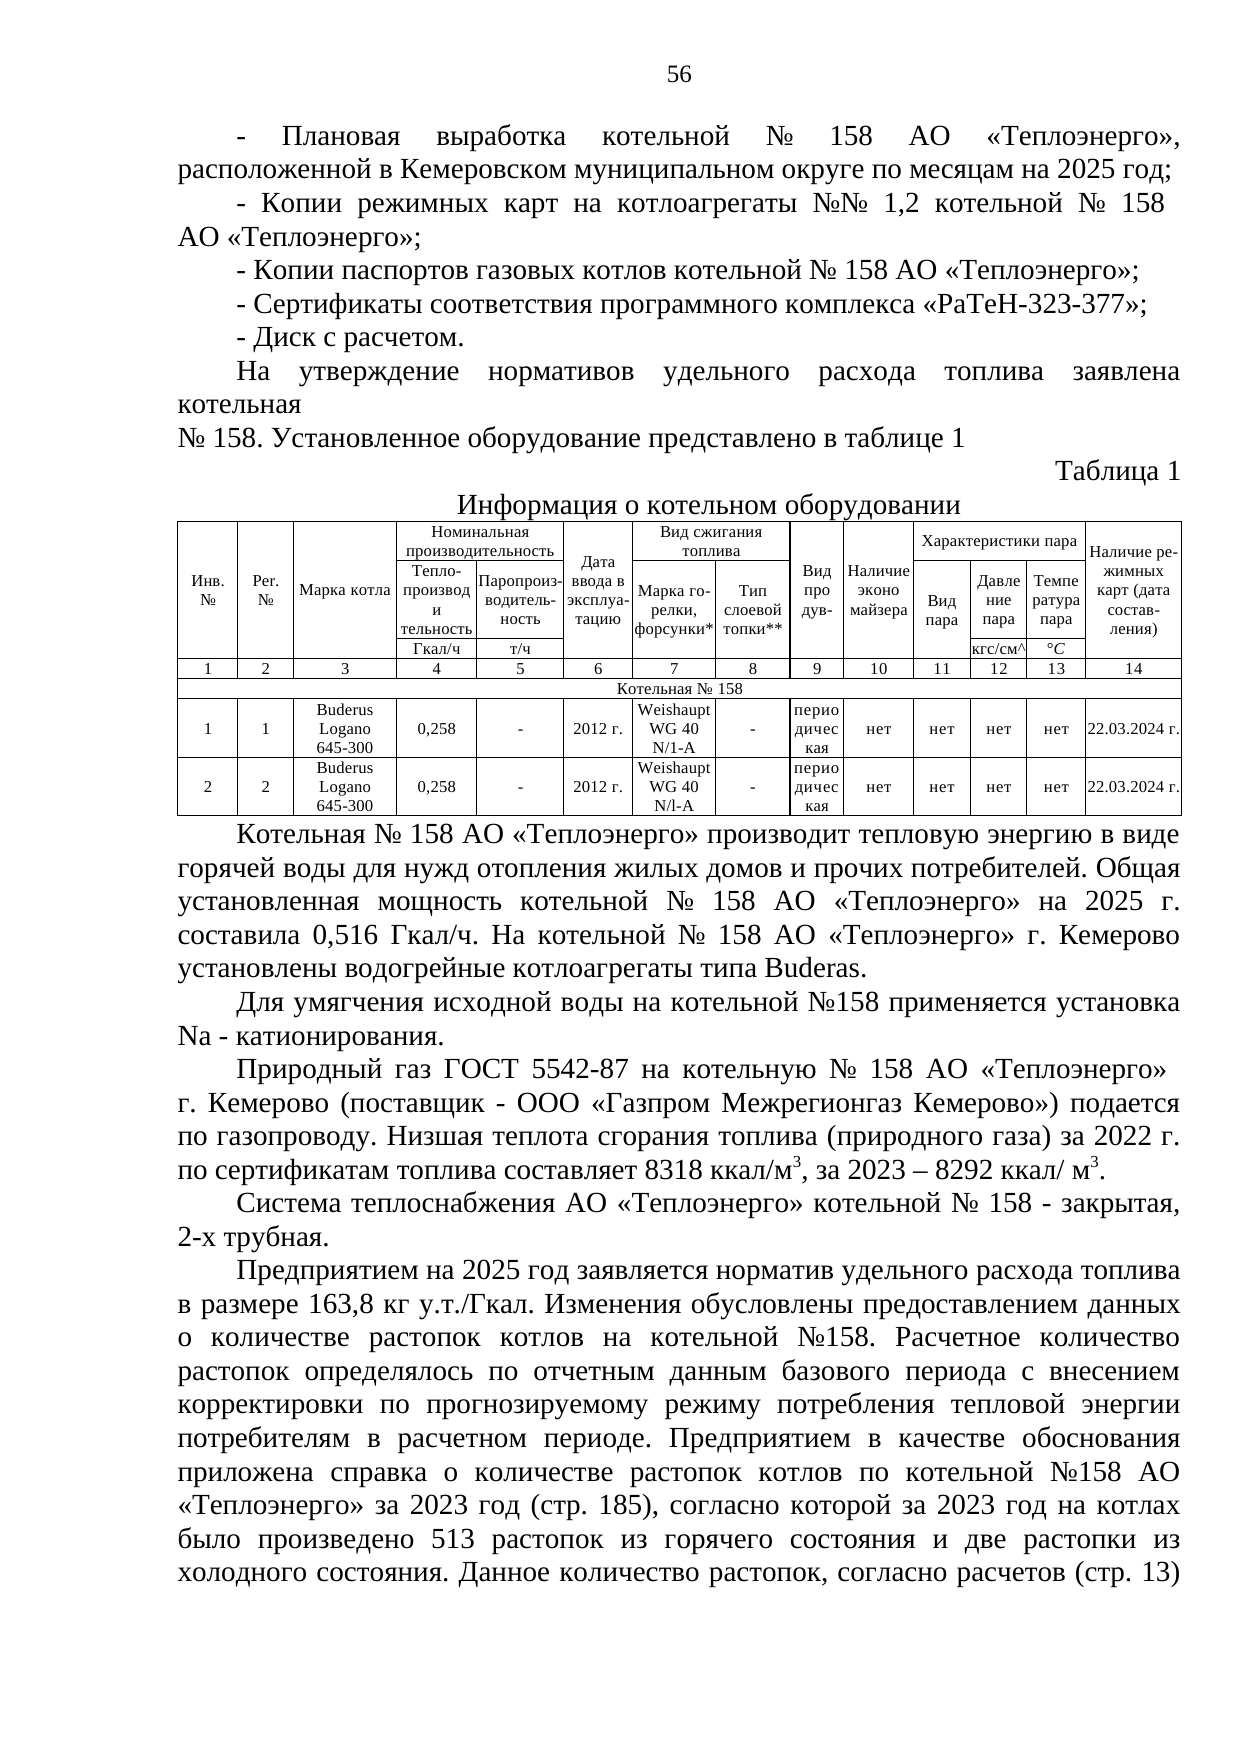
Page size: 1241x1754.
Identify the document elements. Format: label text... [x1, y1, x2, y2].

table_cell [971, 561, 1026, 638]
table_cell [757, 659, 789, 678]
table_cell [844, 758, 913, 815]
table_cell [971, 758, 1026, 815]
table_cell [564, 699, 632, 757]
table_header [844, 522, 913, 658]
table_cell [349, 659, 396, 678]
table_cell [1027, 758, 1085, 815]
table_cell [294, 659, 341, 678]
text - Диск с расчетом. [177, 319, 1181, 353]
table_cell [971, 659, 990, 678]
text - Копии режимных карт на котлоагрегаты №№ 1,2 котельной № 158 АО «Теплоэнерго»; [177, 185, 1181, 252]
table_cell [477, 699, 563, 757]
text На утверждение нормативов удельного расхода топлива заявлена котельная № 158. Установленное оборудование представлено в таблице 1 [177, 353, 1181, 453]
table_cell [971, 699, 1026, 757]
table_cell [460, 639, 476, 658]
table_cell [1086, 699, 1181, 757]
text - Сертификаты соответствия программного комплекса «РаТеН-323-377»; [177, 286, 1181, 319]
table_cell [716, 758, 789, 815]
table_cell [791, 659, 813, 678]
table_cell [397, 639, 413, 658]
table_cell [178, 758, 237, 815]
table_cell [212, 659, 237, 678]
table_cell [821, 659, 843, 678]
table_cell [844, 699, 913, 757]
text Природный газ ГОСТ 5542-87 на котельную № 158 АО «Теплоэнерго» г. Кемерово (поставщик - ООО «Газпром Межрегионгаз Кемерово») подается по газопроводу. Низшая теплота сгорания топлива (природного газа) за 2022 г. по сертификатам топлива составляет 8318 ккал/м3, за 2023 – 8292 ккал/ м3. [177, 1051, 1181, 1185]
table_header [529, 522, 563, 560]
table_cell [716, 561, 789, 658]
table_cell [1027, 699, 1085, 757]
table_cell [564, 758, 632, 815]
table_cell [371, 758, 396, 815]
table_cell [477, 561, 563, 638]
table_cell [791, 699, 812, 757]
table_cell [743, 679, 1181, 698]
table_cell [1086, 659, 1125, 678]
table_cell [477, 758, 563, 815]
text Для умягчения исходной воды на котельной №158 применяется установка Na - катионирования. [177, 984, 1181, 1051]
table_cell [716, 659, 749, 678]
text - Копии паспортов газовых котлов котельной № 158 АО «Теплоэнерго»; [177, 252, 1181, 286]
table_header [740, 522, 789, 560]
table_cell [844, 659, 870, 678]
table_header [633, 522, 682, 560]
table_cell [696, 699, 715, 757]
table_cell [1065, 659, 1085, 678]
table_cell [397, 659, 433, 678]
text - Плановая выработка котельной № 158 АО «Теплоэнерго», расположенной в Кемеровском муниципальном округе по месяцам на 2025 год; [177, 118, 1181, 185]
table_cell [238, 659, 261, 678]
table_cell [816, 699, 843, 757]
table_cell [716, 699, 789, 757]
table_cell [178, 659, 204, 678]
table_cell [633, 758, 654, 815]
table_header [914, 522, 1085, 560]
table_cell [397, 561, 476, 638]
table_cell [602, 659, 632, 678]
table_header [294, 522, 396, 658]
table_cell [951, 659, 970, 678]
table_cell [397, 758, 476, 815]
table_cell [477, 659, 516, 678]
text Таблица 1 [177, 453, 1181, 487]
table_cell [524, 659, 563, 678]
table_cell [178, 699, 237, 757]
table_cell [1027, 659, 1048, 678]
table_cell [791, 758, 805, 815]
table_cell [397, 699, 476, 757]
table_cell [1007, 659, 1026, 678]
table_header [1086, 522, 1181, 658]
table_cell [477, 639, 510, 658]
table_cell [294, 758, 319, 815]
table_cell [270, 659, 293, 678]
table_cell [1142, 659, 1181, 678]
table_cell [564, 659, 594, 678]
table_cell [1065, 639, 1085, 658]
text Информация о котельном оборудовании [177, 487, 1181, 521]
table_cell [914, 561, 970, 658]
text Система теплоснабжения АО «Теплоэнерго» котельной № 158 - закрытая, 2-х трубная. [177, 1185, 1181, 1252]
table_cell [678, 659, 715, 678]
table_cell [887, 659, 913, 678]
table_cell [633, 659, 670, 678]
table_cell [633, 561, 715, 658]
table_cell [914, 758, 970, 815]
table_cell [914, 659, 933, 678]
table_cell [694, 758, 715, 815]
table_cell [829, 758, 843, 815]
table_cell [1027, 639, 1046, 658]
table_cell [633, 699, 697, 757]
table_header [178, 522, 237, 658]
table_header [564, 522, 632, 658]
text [177, 1252, 1181, 1588]
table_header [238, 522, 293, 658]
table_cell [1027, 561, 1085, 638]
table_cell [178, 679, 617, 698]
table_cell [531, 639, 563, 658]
text Котельная № 158 АО «Теплоэнерго» производит тепловую энергию в виде горячей воды для нужд отопления жилых домов и прочих потребителей. Общая установленная мощность котельной № 158 АО «Теплоэнерго» на 2025 г. составила 0,516 Гкал/ч. На котельной № 158 АО «Теплоэнерго» г. Кемерово установлены водогрейные котлоагрегаты типа Buderas. [177, 816, 1181, 984]
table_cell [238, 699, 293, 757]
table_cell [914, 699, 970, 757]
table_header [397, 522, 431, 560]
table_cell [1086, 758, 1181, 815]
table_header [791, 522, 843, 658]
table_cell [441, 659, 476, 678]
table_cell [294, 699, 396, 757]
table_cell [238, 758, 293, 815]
